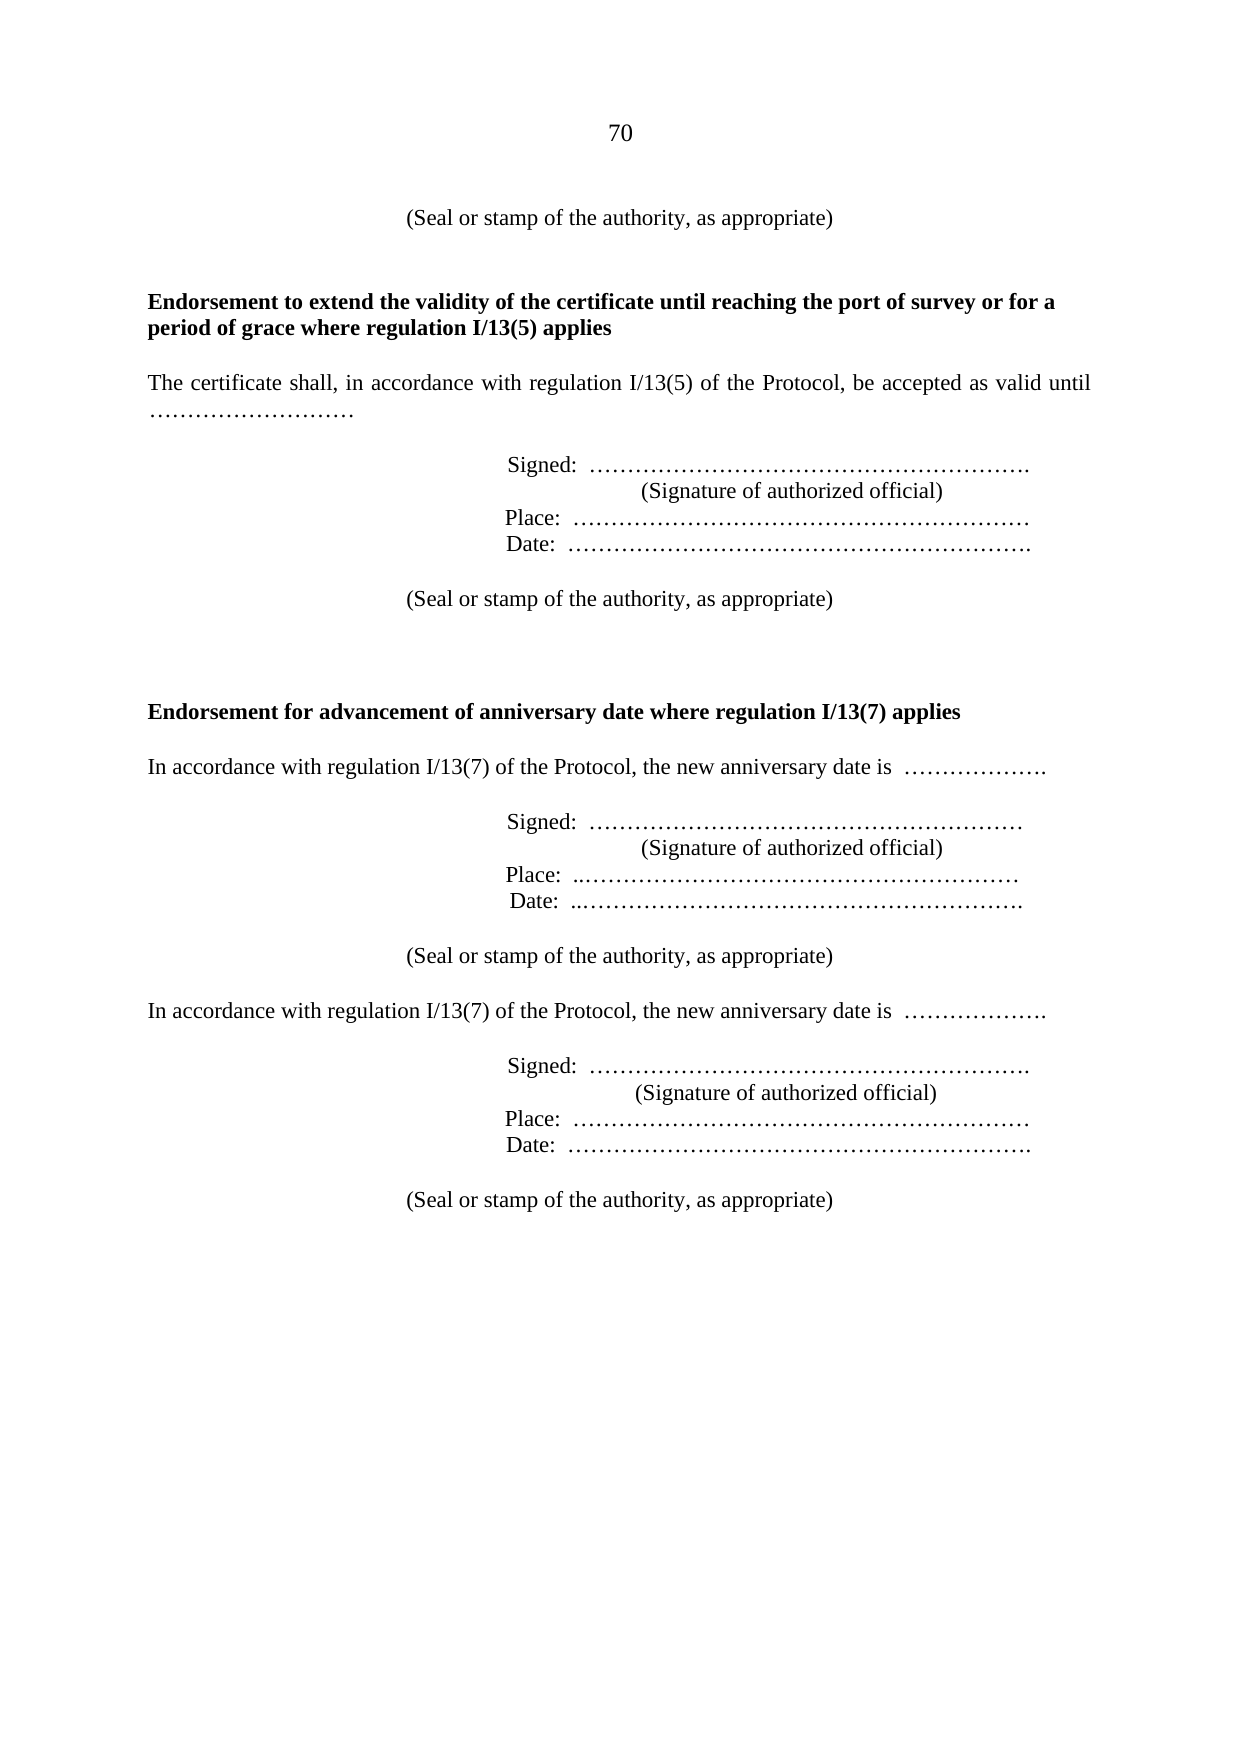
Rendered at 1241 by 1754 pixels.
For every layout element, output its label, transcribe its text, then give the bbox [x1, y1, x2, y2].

text (Signature of authorized official) [147, 477, 1093, 504]
text Signed: ………………………………………………… [147, 808, 1093, 834]
text (Seal or stamp of the authority, as appropriate) [148, 1186, 1092, 1213]
text (Seal or stamp of the authority, as appropriate) [148, 942, 1092, 968]
text In accordance with regulation I/13(7) of the Protocol, the new anniversary date is ………………. [147, 753, 1093, 779]
text Place: …………………………………………………… Date: ……………………………………………………. [148, 1105, 1071, 1158]
text (Seal or stamp of the authority, as appropriate) [148, 204, 1092, 231]
text (Signature of authorized official) [147, 1079, 1093, 1105]
text The certificate shall, in accordance with regulation I/13(5) of the Protocol, be accepted as valid until ……………………… [147, 369, 1093, 422]
text Place: …………………………………………………… Date: ……………………………………………………. [148, 504, 1071, 556]
subtitle Endorsement to extend the validity of the certificate until reaching the port of survey or for a period of grace where regulation I/13(5) applies [147, 288, 1093, 341]
text Place: ..………………………………………………… Date: ..…………………………………………………. [148, 861, 1061, 913]
subtitle Endorsement for advancement of anniversary date where regulation I/13(7) applies [147, 698, 1093, 724]
text Signed: …………………………………………………. [147, 451, 1093, 477]
text Signed: …………………………………………………. [147, 1052, 1093, 1079]
text (Signature of authorized official) [147, 834, 1093, 861]
text (Seal or stamp of the authority, as appropriate) [148, 585, 1092, 611]
text In accordance with regulation I/13(7) of the Protocol, the new anniversary date is ………………. [147, 997, 1093, 1023]
